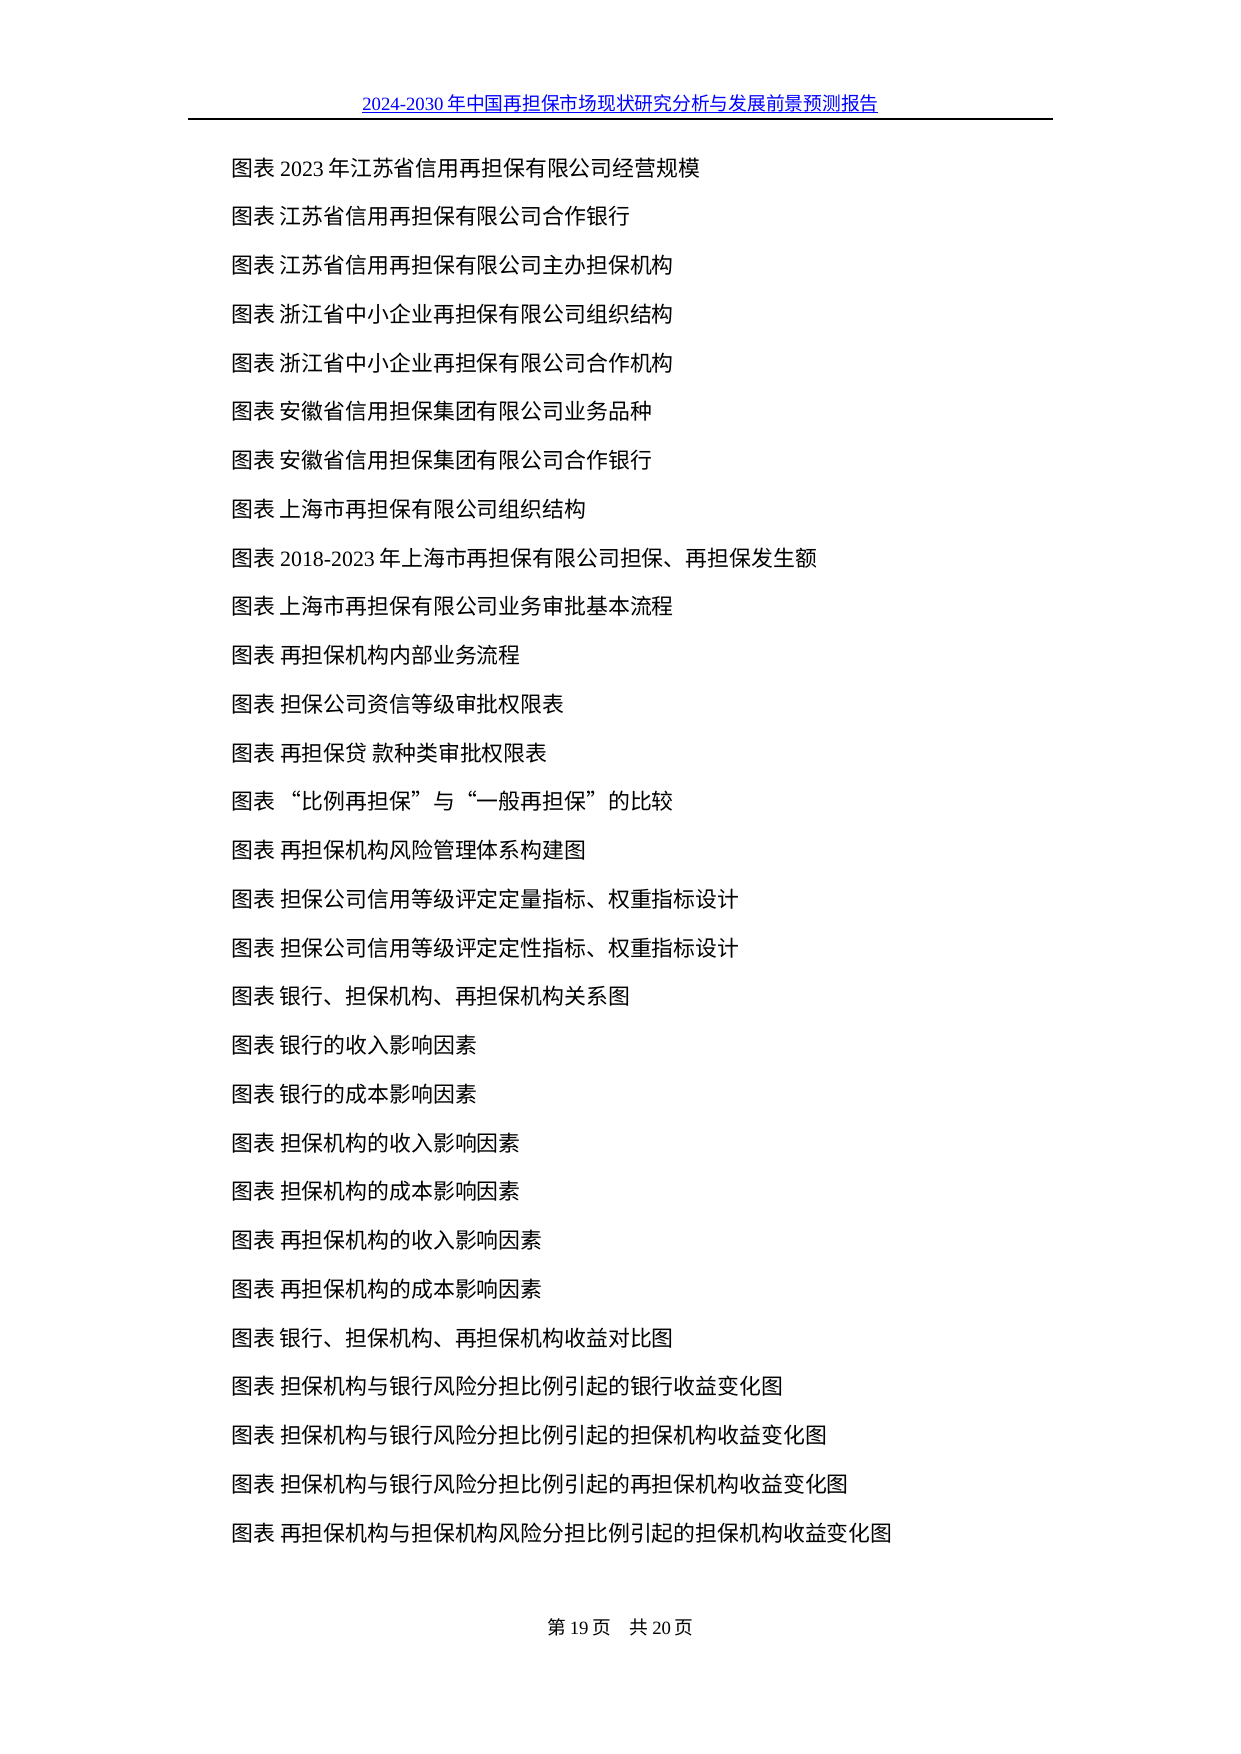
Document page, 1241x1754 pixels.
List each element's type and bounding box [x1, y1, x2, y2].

text [187, 150, 1053, 1548]
